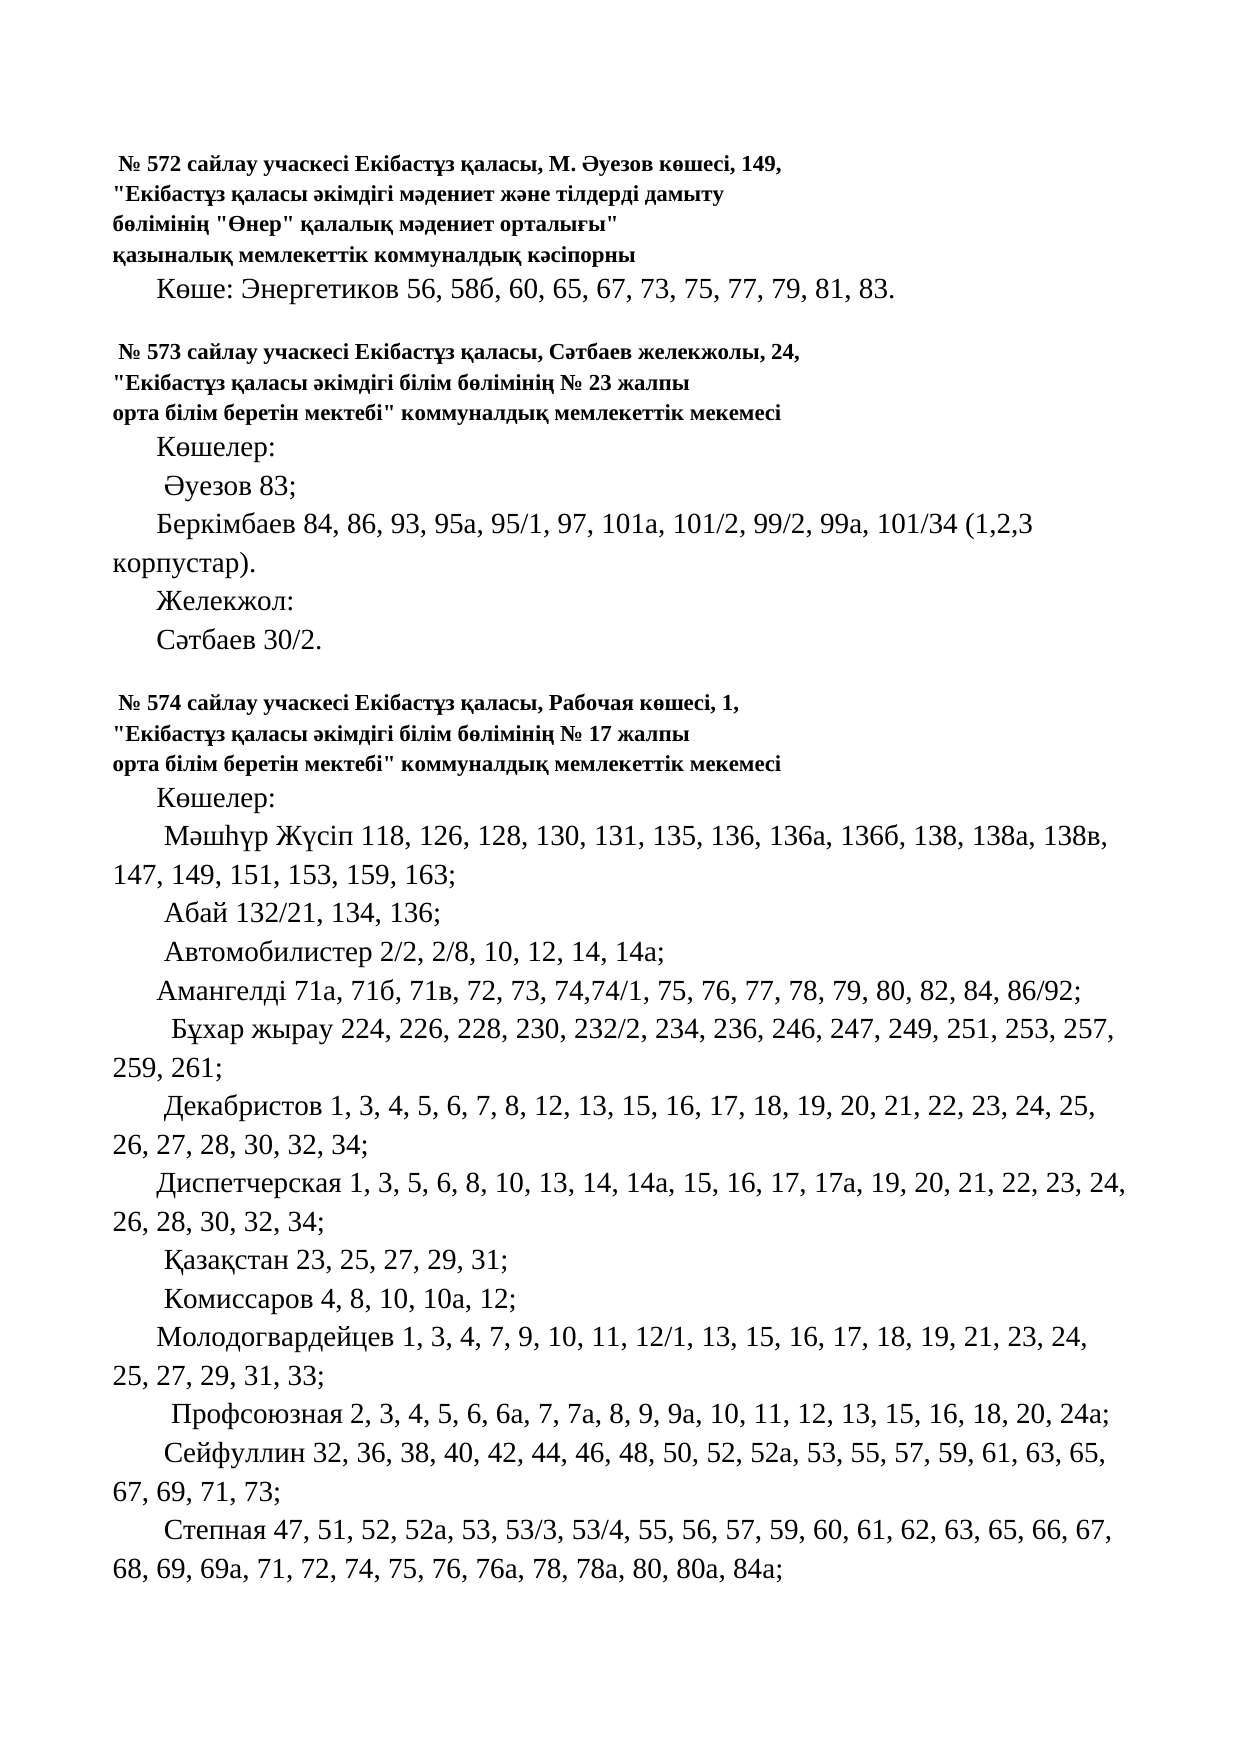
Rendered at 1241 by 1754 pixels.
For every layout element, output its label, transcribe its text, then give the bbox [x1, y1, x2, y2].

text № 574 сайлау учаскесі Екібастұз қаласы, Рабочая көшесі, 1, "Екібастұз қаласы әкімдігі білім бөлімінің № 17 жалпы орта білім беретін мектебі" коммуналдық мемлекеттік мекемесі [112, 689, 1128, 776]
text Көшелер: Әуезов 83; Беркімбаев 84, 86, 93, 95а, 95/1, 97, 101а, 101/2, 99/2, 99а, 101/34 (1,2,3 корпустар). Желекжол: Сәтбаев 30/2. [112, 429, 1128, 686]
text Көше: Энергетиков 56, 58б, 60, 65, 67, 73, 75, 77, 79, 81, 83. [112, 271, 1128, 334]
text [112, 780, 1128, 1584]
text № 573 сайлау учаскесі Екібастұз қаласы, Сәтбаев желекжолы, 24, "Екібастұз қаласы әкімдігі білім бөлімінің № 23 жалпы орта білім беретін мектебі" коммуналдық мемлекеттік мекемесі [112, 338, 1128, 425]
text № 572 сайлау учаскесі Екібастұз қаласы, М. Әуезов көшесі, 149, "Екібастұз қаласы әкімдігі мәдениет және тілдерді дамыту бөлімінің "Өнер" қалалық мәдениет орталығы" қазыналық мемлекеттік коммуналдық кәсіпорны [112, 150, 1128, 267]
